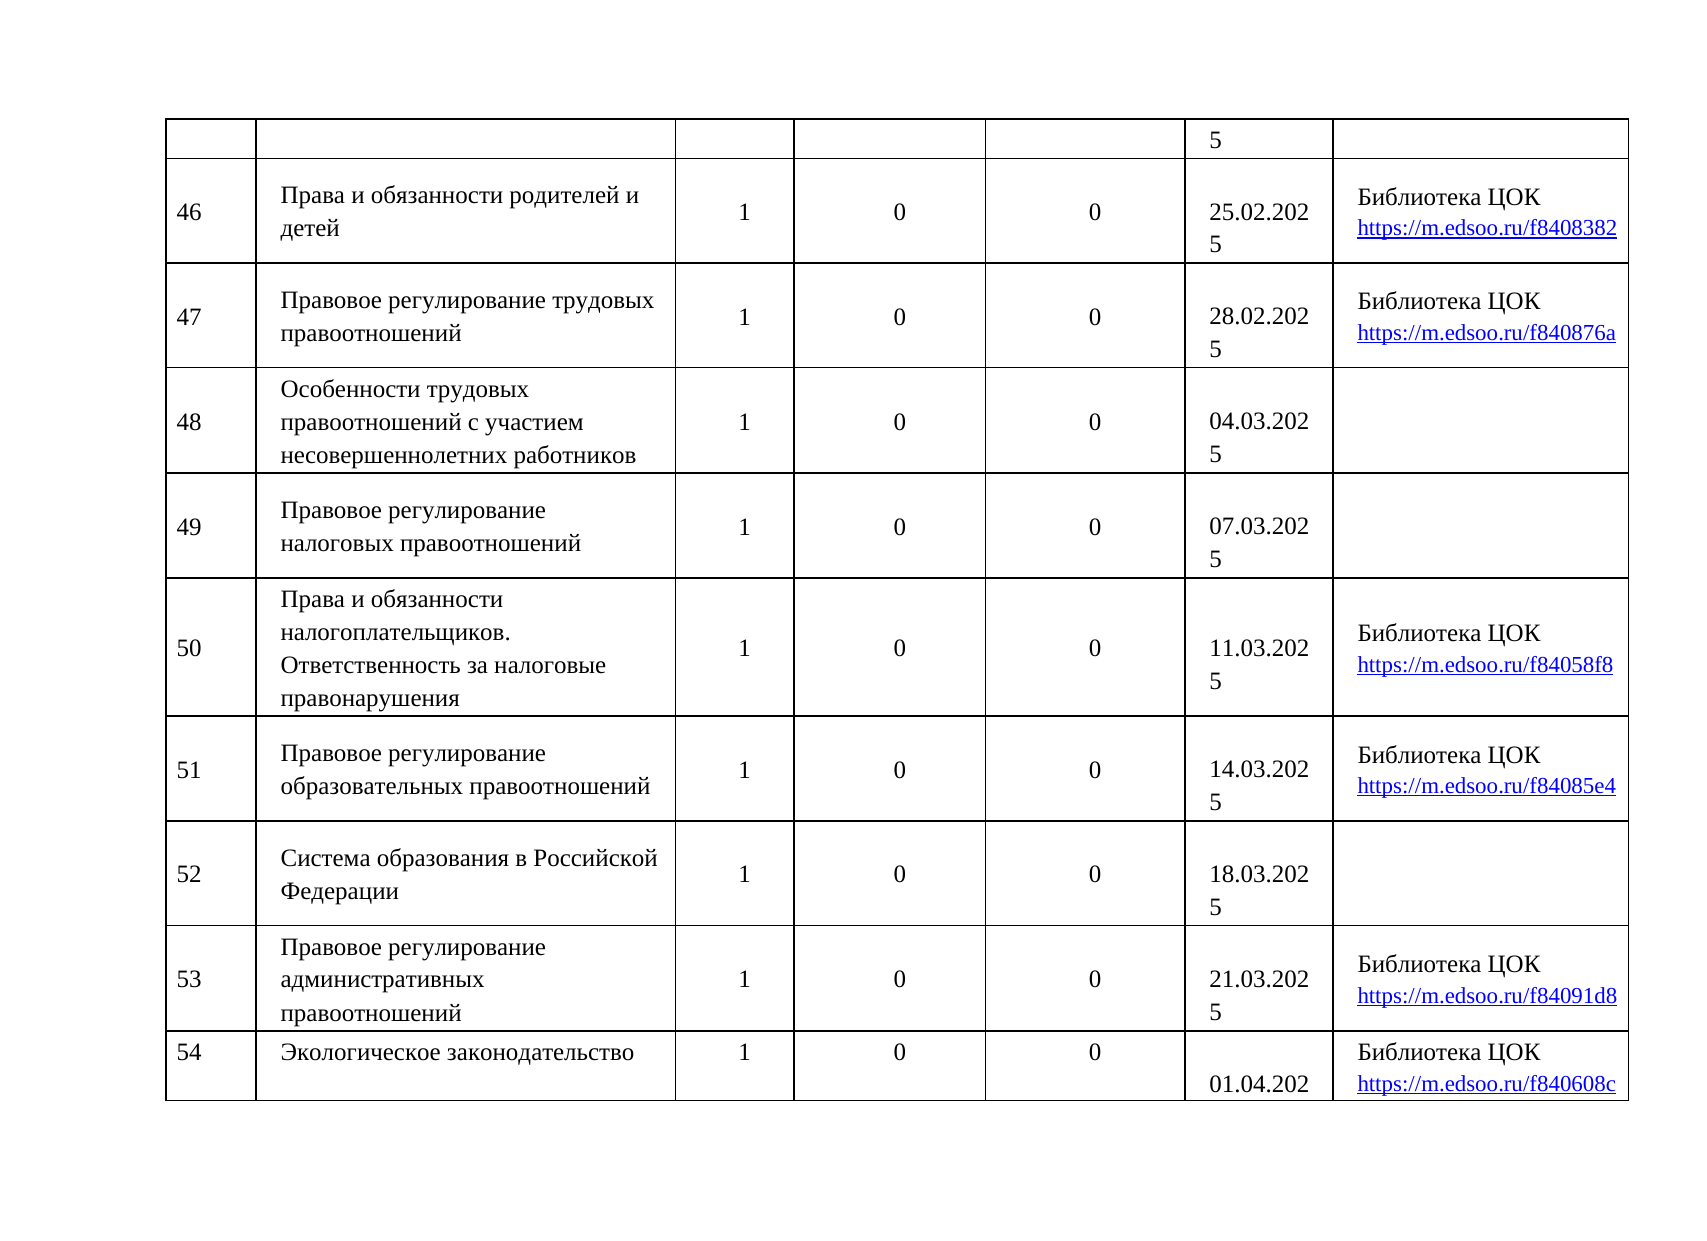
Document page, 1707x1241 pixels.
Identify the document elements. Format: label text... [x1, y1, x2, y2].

table_cell Библиотека ЦОК https://m.edsoo.ru/f840876a [1334, 264, 1628, 367]
table_cell 54 [167, 1032, 255, 1100]
table_cell 0 [986, 926, 1184, 1030]
table_cell 04.03.2025 [1186, 368, 1332, 472]
table_cell 47 [167, 264, 255, 367]
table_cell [1334, 1032, 1628, 1100]
table_cell 0 [795, 120, 985, 157]
table_cell 0 [986, 579, 1184, 715]
table_cell 0 [986, 822, 1184, 925]
table_cell 45 [167, 120, 255, 157]
table_cell 01.04.2025 [1186, 1032, 1332, 1100]
table_cell 1 [676, 264, 793, 367]
table_cell 0 [986, 1032, 1184, 1100]
table_cell 52 [167, 822, 255, 925]
table_cell 1 [676, 368, 793, 472]
table_cell 1 [676, 717, 793, 820]
table_cell Правовое регулирование налоговых правоотношений [257, 474, 675, 577]
table_cell 21.02.2025 [1186, 120, 1332, 157]
table_cell 48 [167, 368, 255, 472]
table_cell 1 [676, 120, 793, 157]
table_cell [257, 120, 675, 157]
table_cell 0 [795, 1032, 985, 1100]
table_cell 1 [676, 822, 793, 925]
table_cell 0 [795, 926, 985, 1030]
table_cell 0 [795, 368, 985, 472]
table_cell 11.03.2025 [1186, 579, 1332, 715]
table_cell 18.03.2025 [1186, 822, 1332, 925]
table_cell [1334, 120, 1628, 157]
table_cell 46 [167, 159, 255, 262]
table_cell Библиотека ЦОК https://m.edsoo.ru/f8408382 [1334, 159, 1628, 262]
table_cell 1 [676, 926, 793, 1030]
table_cell 1 [676, 474, 793, 577]
table_cell 51 [167, 717, 255, 820]
table_cell 0 [795, 474, 985, 577]
table_cell Права и обязанности налогоплательщиков. Ответственность за налоговые правонарушения [257, 579, 675, 715]
table_cell Правовое регулирование образовательных правоотношений [257, 717, 675, 820]
table_cell 0 [986, 120, 1184, 157]
table_cell 0 [795, 159, 985, 262]
table_cell 49 [167, 474, 255, 577]
table_cell [1334, 368, 1628, 472]
table_cell 0 [795, 717, 985, 820]
table_cell Библиотека ЦОК https://m.edsoo.ru/f84091d8 [1334, 926, 1628, 1030]
table_cell Библиотека ЦОК https://m.edsoo.ru/f84058f8 [1334, 579, 1628, 715]
table_cell 1 [676, 159, 793, 262]
table_cell Библиотека ЦОК https://m.edsoo.ru/f84085e4 [1334, 717, 1628, 820]
table_cell 0 [986, 474, 1184, 577]
table_cell Правовое регулирование трудовых правоотношений [257, 264, 675, 367]
table_cell 1 [676, 1032, 793, 1100]
table_cell 0 [986, 264, 1184, 367]
table_cell 28.02.2025 [1186, 264, 1332, 367]
table_cell Система образования в Российской Федерации [257, 822, 675, 925]
table_cell 14.03.2025 [1186, 717, 1332, 820]
table_cell 50 [167, 579, 255, 715]
table_cell Особенности трудовых правоотношений с участием несовершеннолетних работников [257, 368, 675, 472]
table_cell 0 [986, 159, 1184, 262]
table_cell [1334, 822, 1628, 925]
table_cell Правовое регулирование административных правоотношений [257, 926, 675, 1030]
table_cell 07.03.2025 [1186, 474, 1332, 577]
table_cell 1 [676, 579, 793, 715]
table_cell 0 [986, 368, 1184, 472]
table_cell 53 [167, 926, 255, 1030]
table_cell Права и обязанности родителей и детей [257, 159, 675, 262]
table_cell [257, 1032, 675, 1100]
table_cell 21.03.2025 [1186, 926, 1332, 1030]
table_cell 25.02.2025 [1186, 159, 1332, 262]
table_cell 0 [795, 822, 985, 925]
table_cell 0 [795, 264, 985, 367]
table_cell 0 [986, 717, 1184, 820]
table_cell 0 [795, 579, 985, 715]
table_cell [1334, 474, 1628, 577]
